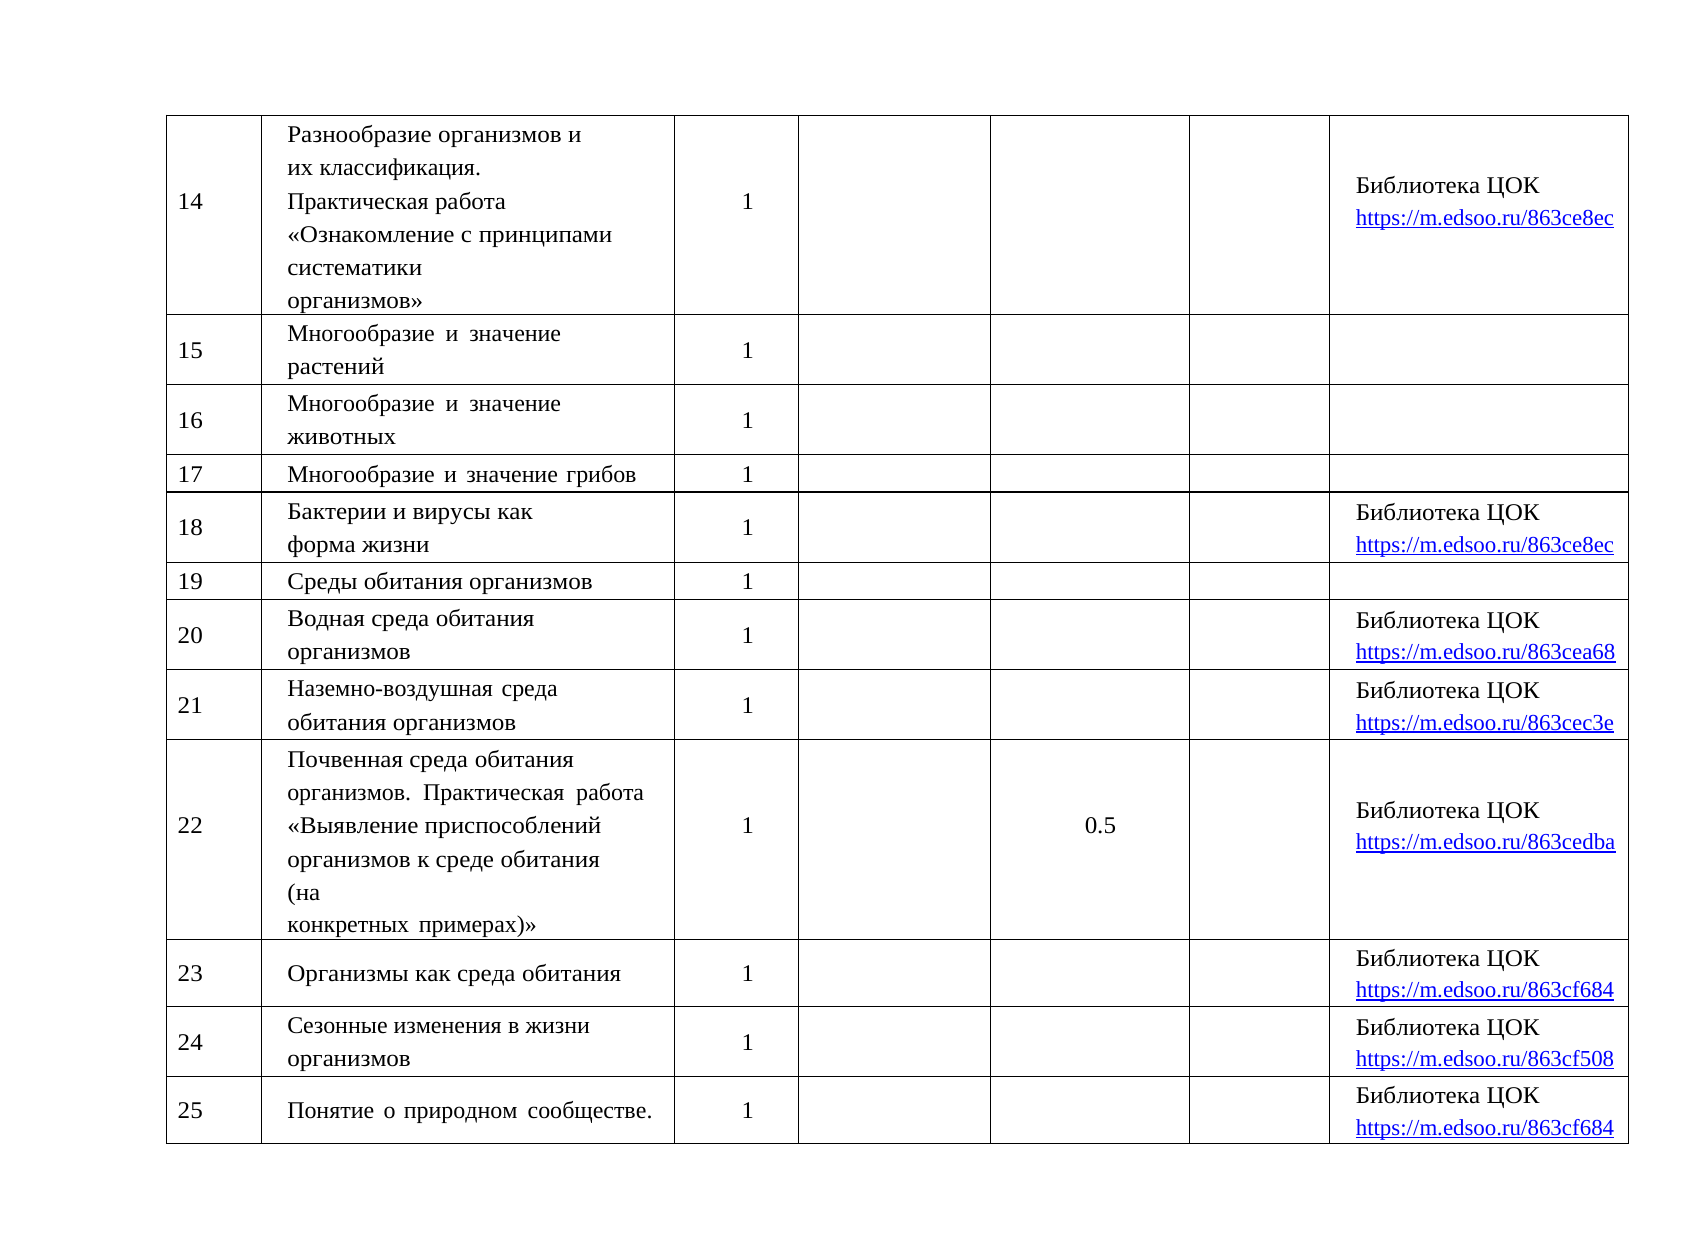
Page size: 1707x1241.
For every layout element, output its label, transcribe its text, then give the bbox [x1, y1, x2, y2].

table_header 14 [167, 116, 261, 314]
table_cell [1190, 385, 1329, 454]
table_cell [799, 1007, 990, 1076]
table_cell [1190, 940, 1329, 1006]
table_cell 1 [675, 563, 798, 599]
table_cell 24 [167, 1007, 261, 1076]
table_cell [1330, 455, 1628, 491]
table_cell Многообразие и значение грибов [262, 455, 674, 491]
table_cell [991, 493, 1189, 562]
table_header 1 [675, 116, 798, 314]
table_cell 23 [167, 940, 261, 1006]
table_cell 1 [675, 455, 798, 491]
table_header Разнообразие организмов и их классификация. Практическая работа «Ознакомление с принципами систематики организмов» [262, 116, 674, 314]
table_cell [799, 600, 990, 669]
table_cell [799, 315, 990, 384]
table_cell 18 [167, 493, 261, 562]
table_cell 1 [675, 670, 798, 739]
table_cell Библиотека ЦОК https://m.edsoo.ru/863cf684 [1330, 1077, 1628, 1143]
table_cell 19 [167, 563, 261, 599]
table_cell 1 [675, 1007, 798, 1076]
table_cell Многообразие и значение растений [262, 315, 674, 384]
table_cell Наземно-воздушная среда обитания организмов [262, 670, 674, 739]
table_cell Сезонные изменения в жизни организмов [262, 1007, 674, 1076]
table_header Библиотека ЦОК https://m.edsoo.ru/863ce8ec [1330, 116, 1628, 314]
table_cell [1190, 600, 1329, 669]
table_cell Бактерии и вирусы как форма жизни [262, 493, 674, 562]
table_cell Библиотека ЦОК https://m.edsoo.ru/863cedba [1330, 740, 1628, 938]
table_cell 17 [167, 455, 261, 491]
table_cell [1190, 455, 1329, 491]
table_cell [799, 385, 990, 454]
table_header [991, 116, 1189, 314]
table_cell Библиотека ЦОК https://m.edsoo.ru/863ce8ec [1330, 493, 1628, 562]
table_cell [799, 1077, 990, 1143]
table_cell [1190, 1077, 1329, 1143]
table_cell Библиотека ЦОК https://m.edsoo.ru/863cec3e [1330, 670, 1628, 739]
table_cell Водная среда обитания организмов [262, 600, 674, 669]
table_cell Организмы как среда обитания [262, 940, 674, 1006]
table_cell [1190, 740, 1329, 938]
table_cell Почвенная среда обитания организмов. Практическая работа «Выявление приспособлений организмов к среде обитания (на конкретных примерах)» [262, 740, 674, 938]
table_cell 1 [675, 385, 798, 454]
table_cell 16 [167, 385, 261, 454]
table_cell [799, 740, 990, 938]
table_cell [799, 563, 990, 599]
table_cell 25 [167, 1077, 261, 1143]
table_cell [1190, 563, 1329, 599]
table_cell [799, 670, 990, 739]
table_cell [799, 493, 990, 562]
table_header [1190, 116, 1329, 314]
table_cell [991, 563, 1189, 599]
table_cell 22 [167, 740, 261, 938]
table_cell [991, 940, 1189, 1006]
table_cell Библиотека ЦОК https://m.edsoo.ru/863cf684 [1330, 940, 1628, 1006]
table_cell [1190, 315, 1329, 384]
table_cell [799, 940, 990, 1006]
table_cell [1190, 1007, 1329, 1076]
table_cell [991, 1077, 1189, 1143]
table_cell [1330, 385, 1628, 454]
table_cell [1330, 563, 1628, 599]
table_cell [1190, 493, 1329, 562]
table_cell 1 [675, 1077, 798, 1143]
table_cell [799, 455, 990, 491]
table_cell [991, 455, 1189, 491]
table_cell Среды обитания организмов [262, 563, 674, 599]
table_cell [991, 385, 1189, 454]
table_cell 20 [167, 600, 261, 669]
table_cell Библиотека ЦОК https://m.edsoo.ru/863cf508 [1330, 1007, 1628, 1076]
table_header [799, 116, 990, 314]
table_cell [1190, 670, 1329, 739]
table_cell [1330, 315, 1628, 384]
table_cell [991, 315, 1189, 384]
table_cell [991, 670, 1189, 739]
table_cell 1 [675, 600, 798, 669]
table_cell 1 [675, 940, 798, 1006]
table_cell Библиотека ЦОК https://m.edsoo.ru/863cea68 [1330, 600, 1628, 669]
table_cell 21 [167, 670, 261, 739]
table_cell Многообразие и значение животных [262, 385, 674, 454]
table_cell [991, 600, 1189, 669]
table_cell 1 [675, 740, 798, 938]
table_cell 0.5 [991, 740, 1189, 938]
table_cell 1 [675, 315, 798, 384]
table_cell 1 [675, 493, 798, 562]
table_cell [991, 1007, 1189, 1076]
table_cell Понятие о природном сообществе. [262, 1077, 674, 1143]
table_cell 15 [167, 315, 261, 384]
